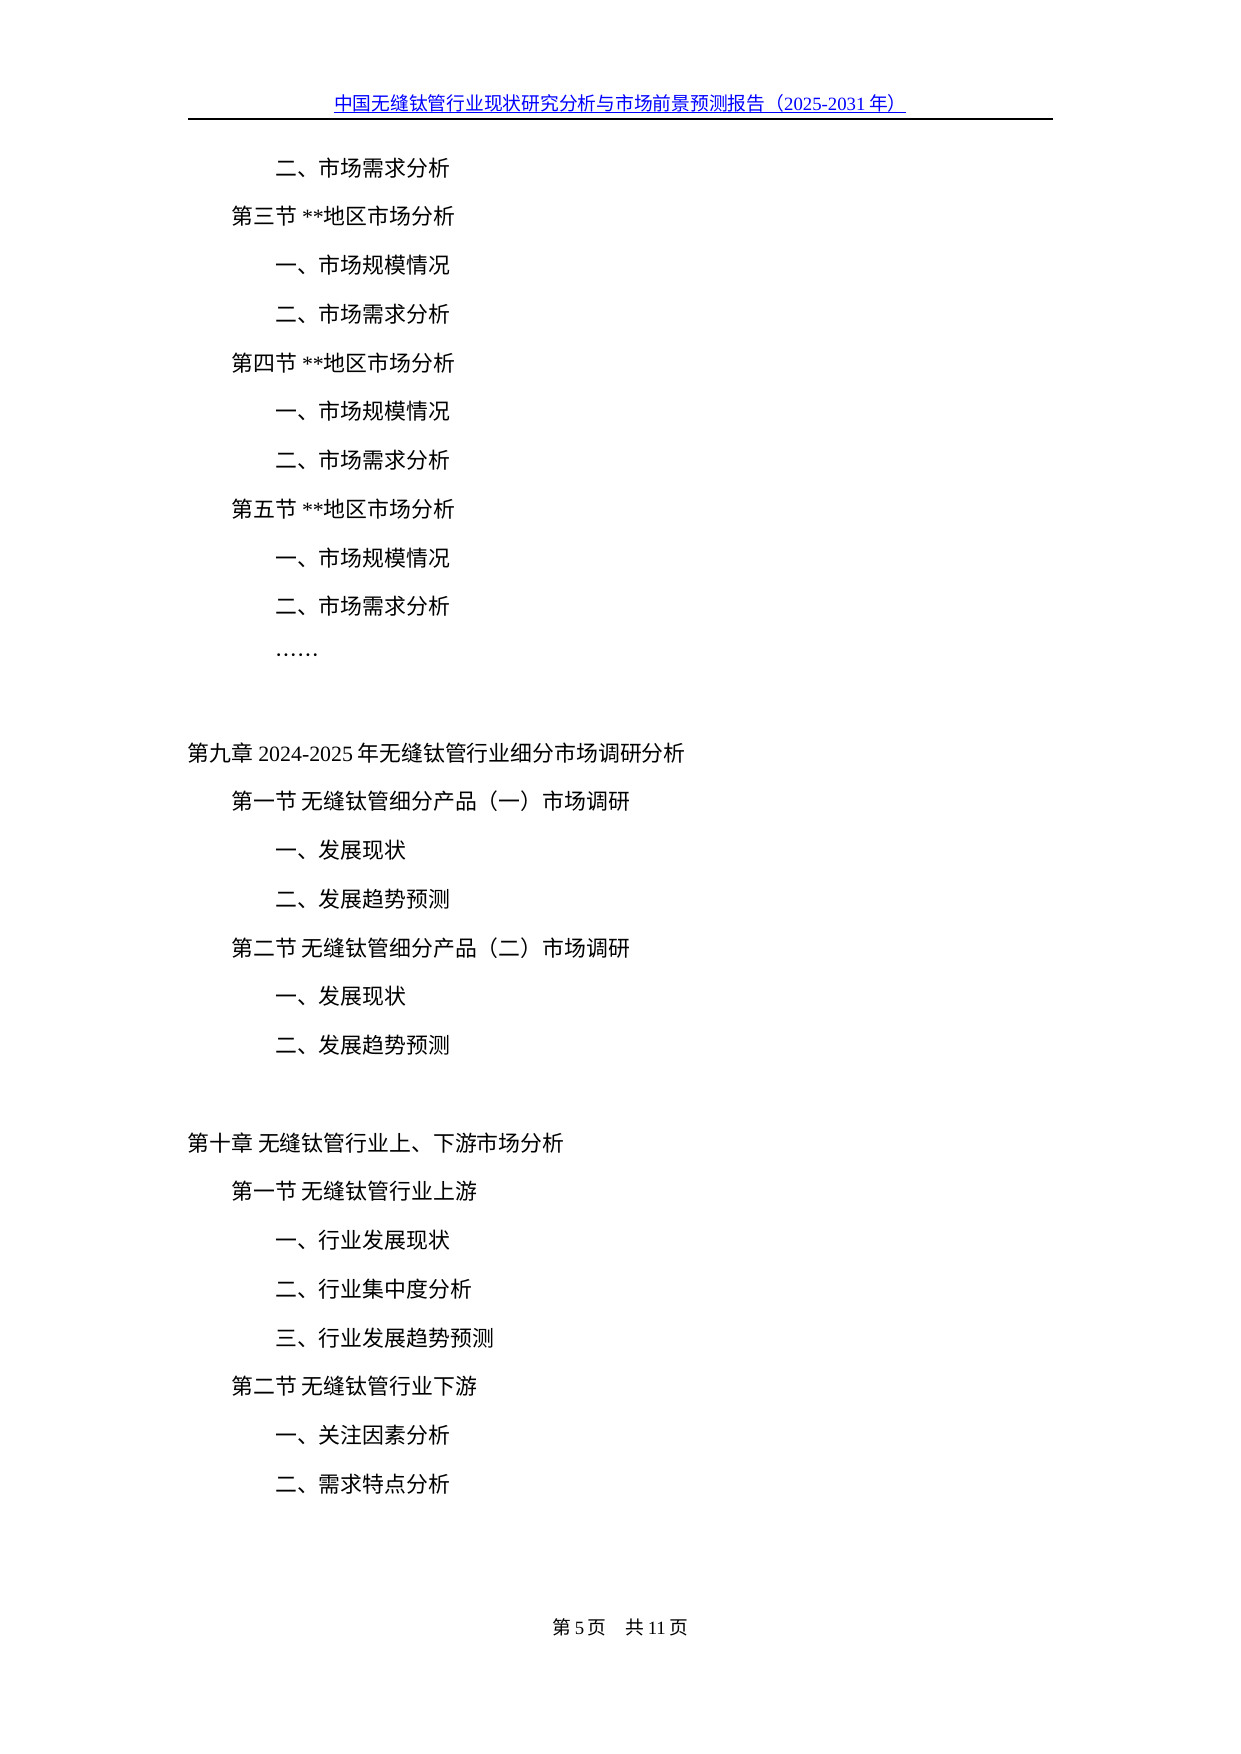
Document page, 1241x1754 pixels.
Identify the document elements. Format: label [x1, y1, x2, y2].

text [187, 150, 1053, 1499]
